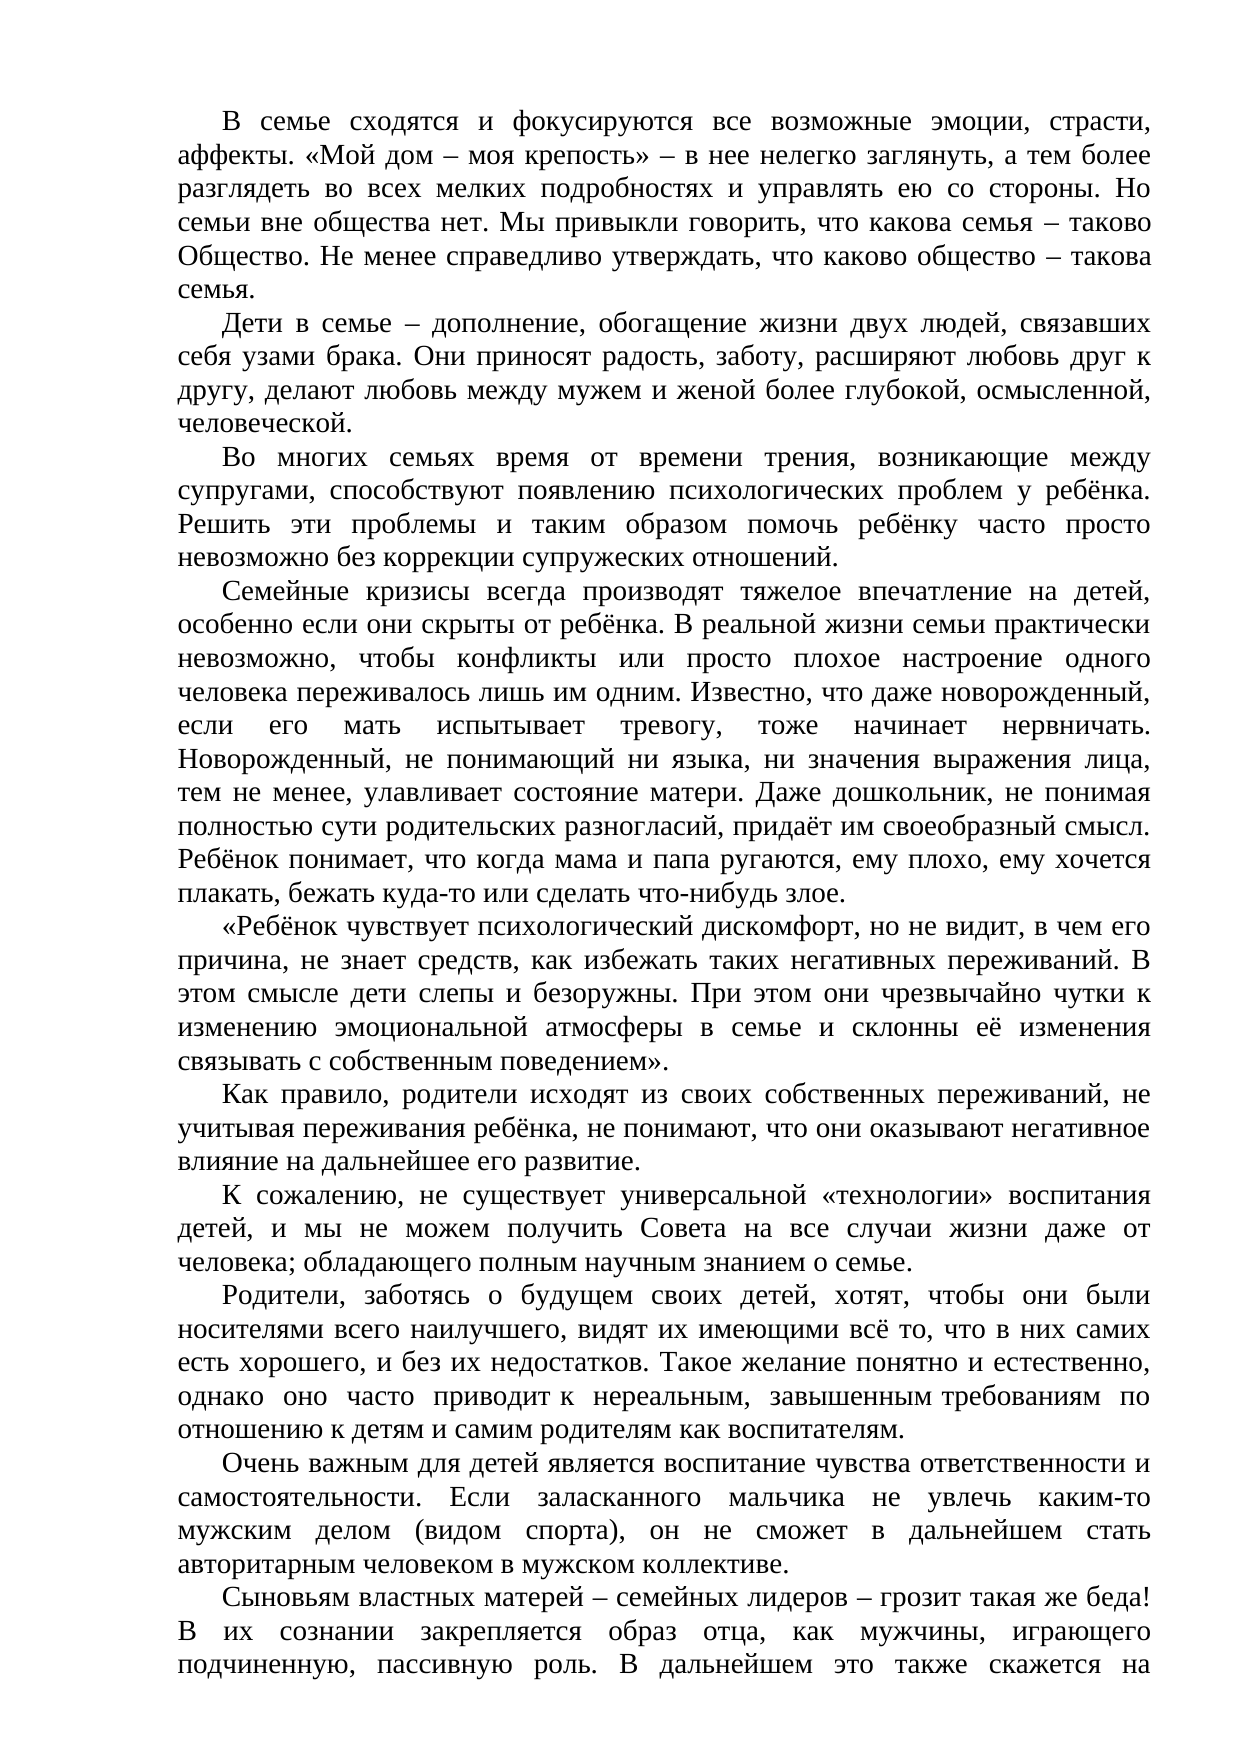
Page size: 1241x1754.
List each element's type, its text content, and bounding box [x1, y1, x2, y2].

text «Ребёнок чувствует психологический дискомфорт, но не видит, в чем его причина, не знает средств, как избежать таких негативных переживаний. В этом смысле дети слепы и безоружны. При этом они чрезвычайно чутки к изменению эмоциональной атмосферы в семье и склонны её изменения связывать с собственным поведением». [177, 908, 1152, 1076]
text В семье сходятся и фокусируются все возможные эмоции, страсти, аффекты. «Мой дом – моя крепость» – в нее нелегко заглянуть, а тем более разглядеть во всех мелких подробностях и управлять ею со стороны. Но семьи вне общества нет. Мы привыкли говорить, что какова семья – таково Общество. Не менее справедливо утверждать, что каково общество – такова семья. [177, 103, 1152, 305]
text Во многих семьях время от времени трения, возникающие между супругами, способствуют появлению психологических проблем у ребёнка. Решить эти проблемы и таким образом помочь ребёнку часто просто невозможно без коррекции супружеских отношений. [177, 439, 1152, 573]
text К сожалению, не существует универсальной «технологии» воспитания детей, и мы не можем получить Совета на все случаи жизни даже от человека; обладающего полным научным знанием о семье. [177, 1177, 1152, 1277]
text Семейные кризисы всегда производят тяжелое впечатление на детей, особенно если они скрыты от ребёнка. В реальной жизни семьи практически невозможно, чтобы конфликты или просто плохое настроение одного человека переживалось лишь им одним. Известно, что даже новорожденный, если его мать испытывает тревогу, тоже начинает нервничать. Новорожденный, не понимающий ни языка, ни значения выражения лица, тем не менее, улавливает состояние матери. Даже дошкольник, не понимая полностью сути родительских разногласий, придаёт им своеобразный смысл. Ребёнок понимает, что когда мама и папа ругаются, ему плохо, ему хочется плакать, бежать куда-то или сделать что-нибудь злое. [177, 573, 1152, 908]
text Очень важным для детей является воспитание чувства ответственности и самостоятельности. Если заласканного мальчика не увлечь каким-то мужским делом (видом спорта), он не сможет в дальнейшем стать авторитарным человеком в мужском коллективе. [177, 1445, 1152, 1579]
text Дети в семье – дополнение, обогащение жизни двух людей, связавших себя узами брака. Они приносят радость, заботу, расширяют любовь друг к другу, делают любовь между мужем и женой более глубокой, осмысленной, человеческой. [177, 305, 1152, 439]
text Как правило, родители исходят из своих собственных переживаний, не учитывая переживания ребёнка, не понимают, что они оказывают негативное влияние на дальнейшее его развитие. [177, 1076, 1152, 1177]
text Родители, заботясь о будущем своих детей, хотят, чтобы они были носителями всего наилучшего, видят их имеющими всё то, что в них самих есть хорошего, и без их недостатков. Такое желание понятно и естественно, однако оно часто приводит к нереальным, завышенным требованиям по отношению к детям и самим родителям как воспитателям. [177, 1277, 1152, 1445]
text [177, 1579, 1152, 1680]
